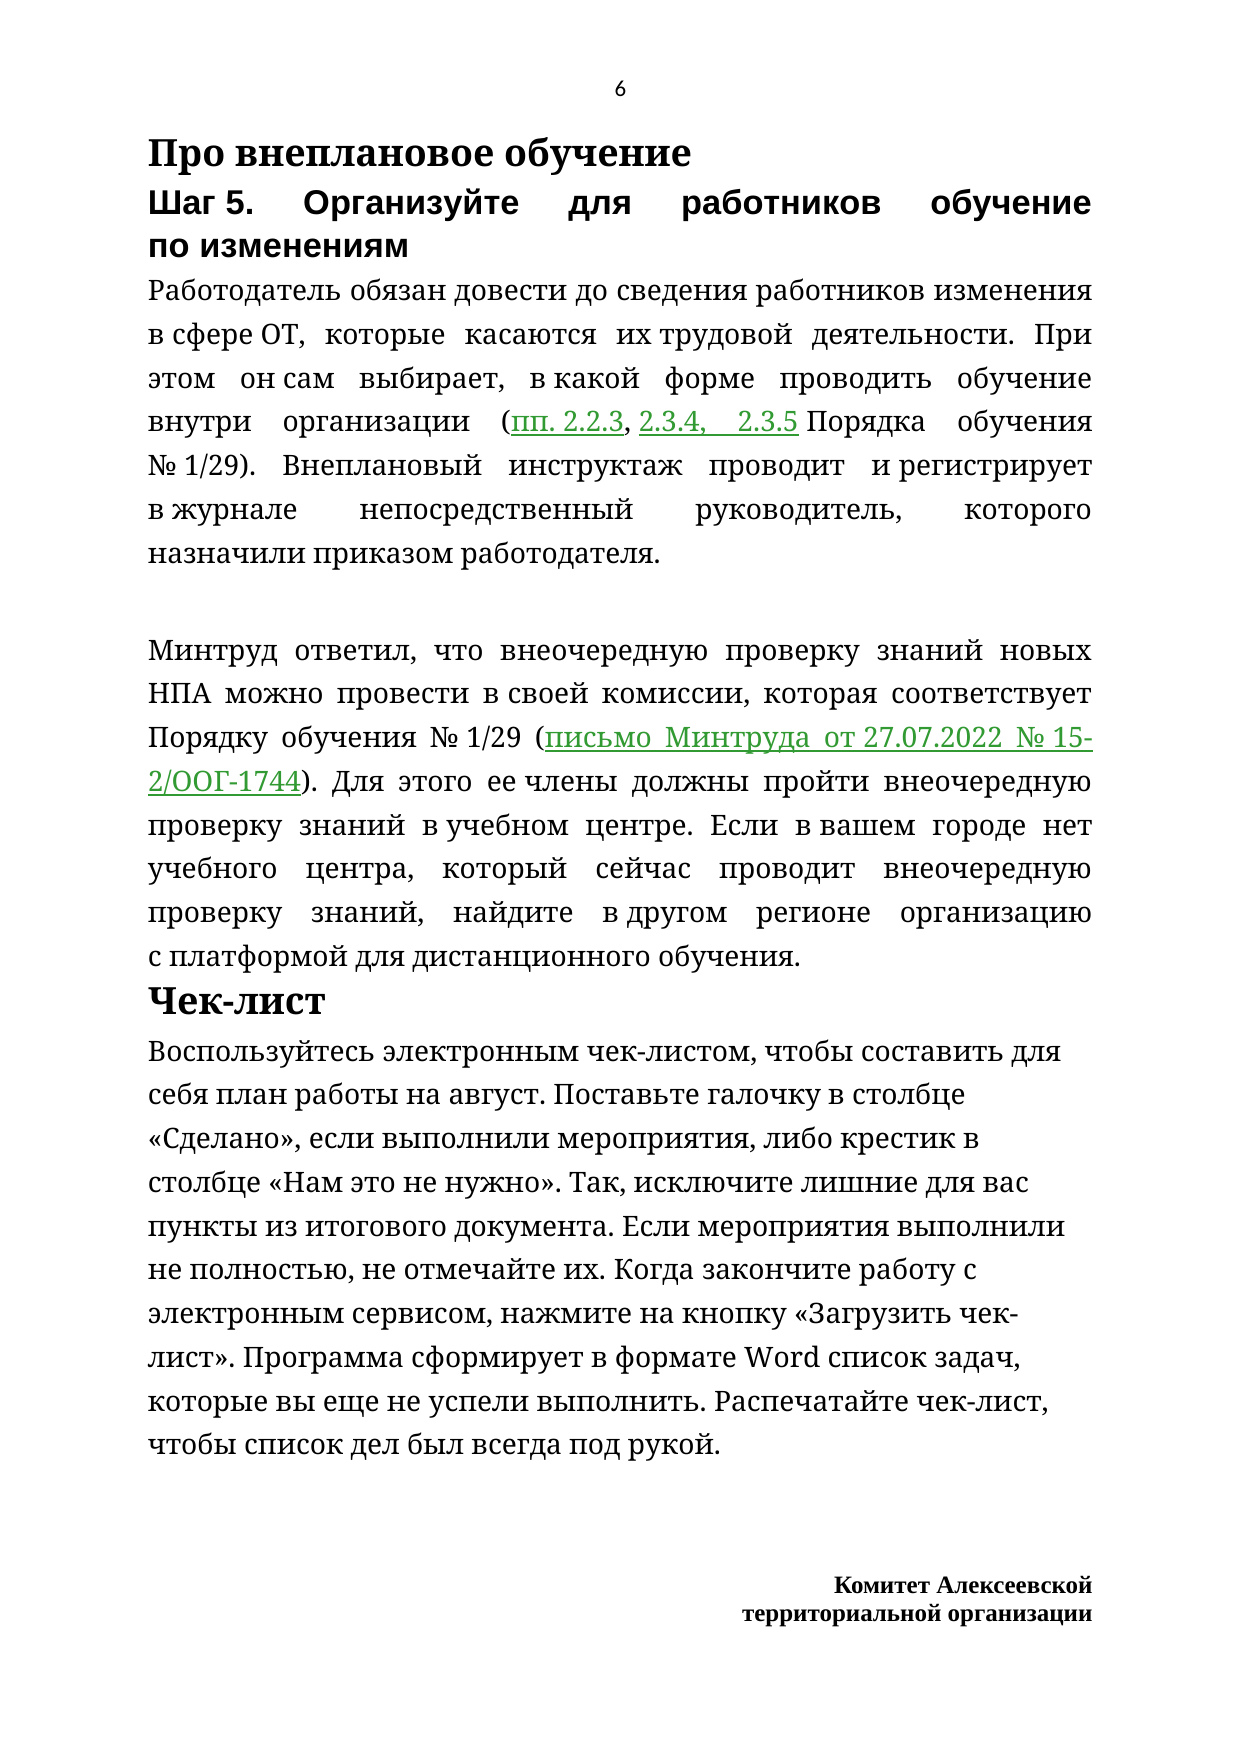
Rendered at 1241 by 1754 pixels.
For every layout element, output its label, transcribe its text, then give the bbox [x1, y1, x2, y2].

text Работодатель обязан довести до сведения работников изменения в сфере ОТ, которые касаются их трудовой деятельности. При этом он сам выбирает, в какой форме проводить обучение внутри организации (пп. 2.2.3, 2.3.4, 2.3.5 Порядка обучения № 1/29). Внеплановый инструктаж проводит и регистрирует в журнале непосредственный руководитель, которого назначили приказом работодателя. [148, 265, 1092, 571]
text Комитет Алексеевской [148, 1570, 1092, 1598]
text Воспользуйтесь электронным чек-листом, чтобы составить для себя план работы на август. Поставьте галочку в столбце «Сделано», если выполнили мероприятия, либо крестик в столбце «Нам это не нужно». Так, исключите лишние для вас пункты из итогового документа. Если мероприятия выполнили не полностью, не отмечайте их. Когда закончите работу с электронным сервисом, нажмите на кнопку «Загрузить чек-лист». Программа сформирует в формате Word список задач, которые вы еще не успели выполнить. Распечатайте чек-лист, чтобы список дел был всегда под рукой. [148, 1025, 1092, 1463]
subtitle Шаг 5. Организуйте для работников обучение по изменениям [148, 178, 1092, 265]
text территориальной организации [148, 1598, 1092, 1627]
text Минтруд ответил, что внеочередную проверку знаний новых НПА можно провести в своей комиссии, которая соответствует Порядку обучения № 1/29 (письмо Минтруда от 27.07.2022 № 15-2/ООГ-1744). Для этого ее члены должны пройти внеочередную проверку знаний в учебном центре. Если в вашем городе нет учебного центра, который сейчас проводит внеочередную проверку знаний, найдите в другом регионе организацию с платформой для дистанционного обучения. [148, 624, 1092, 974]
subtitle Чек-лист [148, 974, 1092, 1025]
subtitle Про внеплановое обучение [148, 127, 1092, 178]
